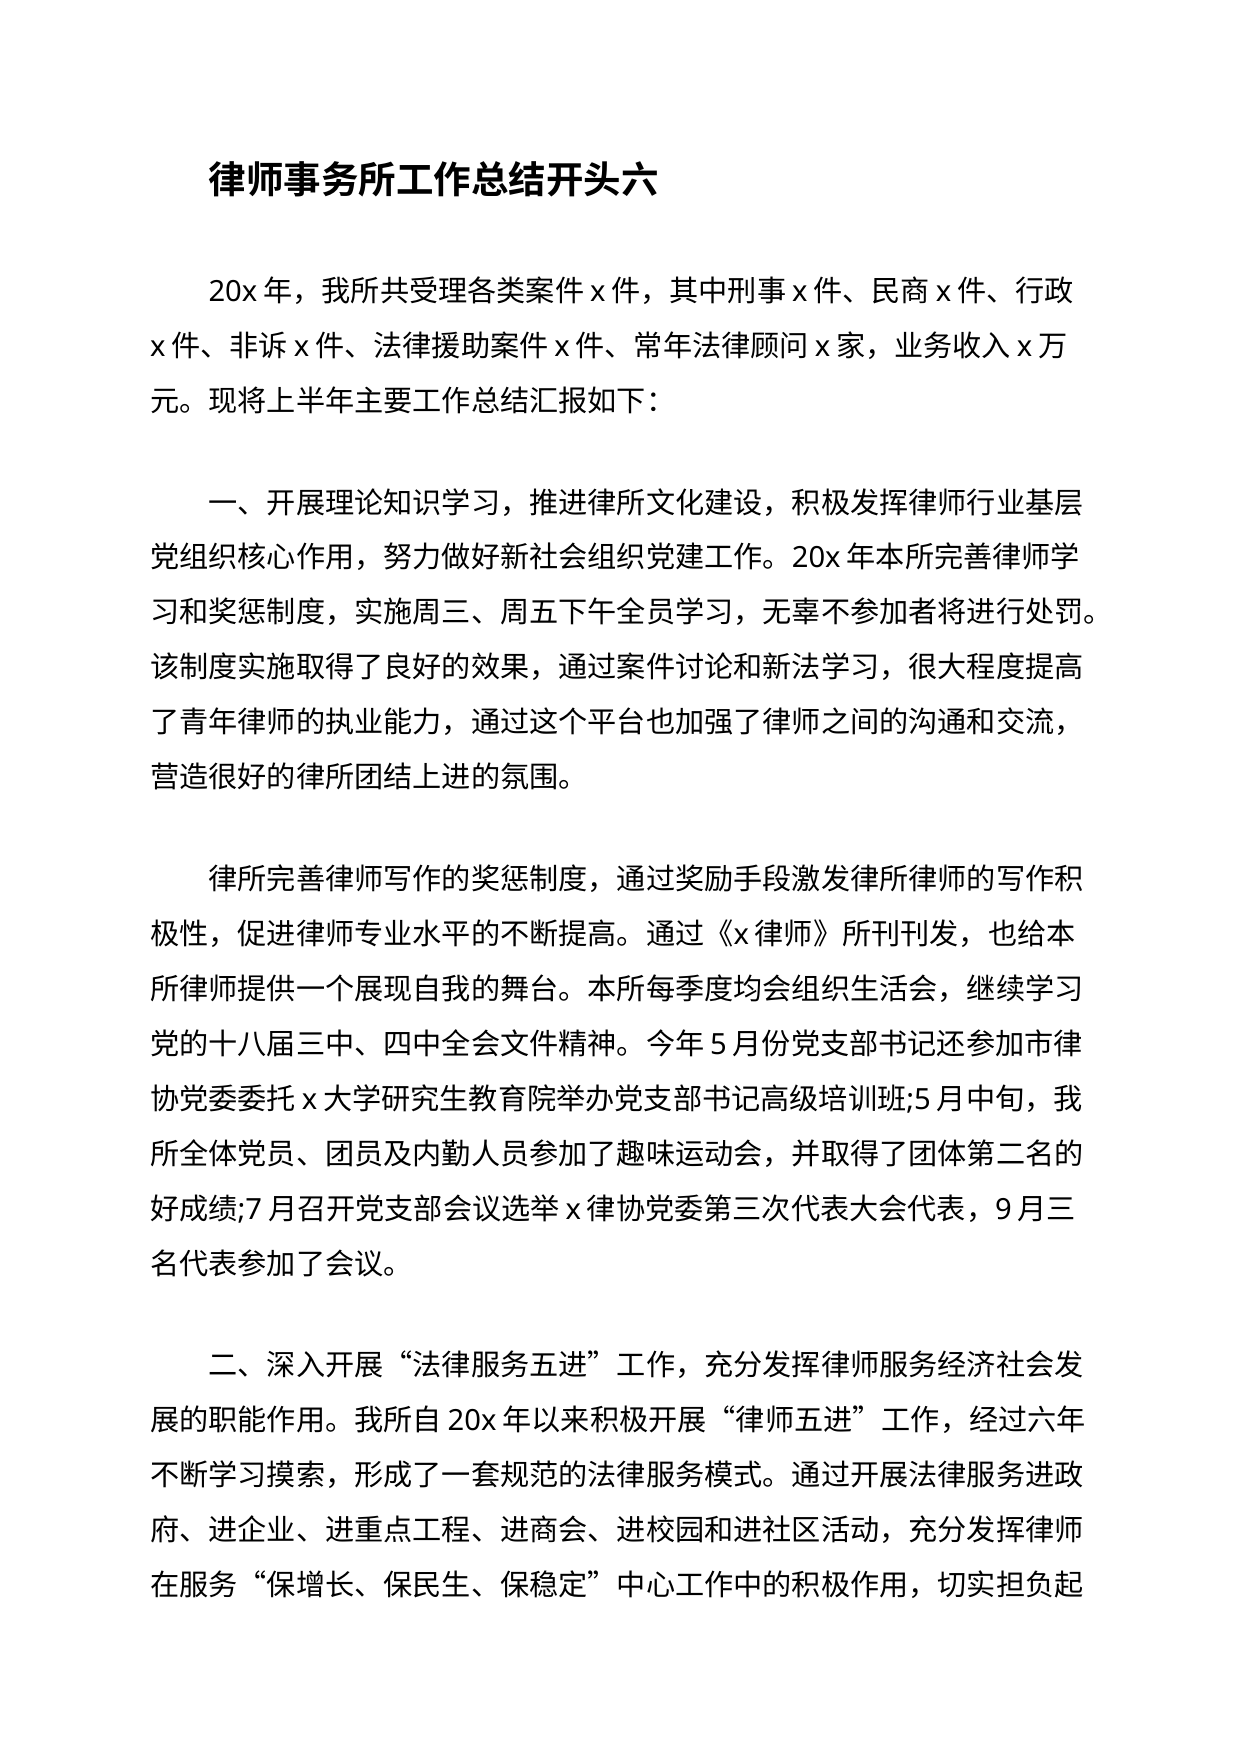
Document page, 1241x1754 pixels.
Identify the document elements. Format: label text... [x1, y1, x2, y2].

text 律所完善律师写作的奖惩制度，通过奖励手段激发律所律师的写作积极性，促进律师专业水平的不断提高。通过《x律师》所刊刊发，也给本所律师提供一个展现自我的舞台。本所每季度均会组织生活会，继续学习党的十八届三中、四中全会文件精神。今年5月份党支部书记还参加市律协党委委托x大学研究生教育院举办党支部书记高级培训班;5月中旬，我所全体党员、团员及内勤人员参加了趣味运动会，并取得了团体第二名的好成绩;7月召开党支部会议选举x律协党委第三次代表大会代表，9月三名代表参加了会议。 [150, 856, 1090, 1282]
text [150, 1342, 1090, 1604]
text 20x年，我所共受理各类案件x件，其中刑事x件、民商x件、行政x件、非诉x件、法律援助案件x件、常年法律顾问x家，业务收入x万元。现将上半年主要工作总结汇报如下： [150, 267, 1090, 420]
text 律师事务所工作总结开头六 [150, 150, 1090, 204]
text 一、开展理论知识学习，推进律所文化建设，积极发挥律师行业基层党组织核心作用，努力做好新社会组织党建工作。20x年本所完善律师学习和奖惩制度，实施周三、周五下午全员学习，无辜不参加者将进行处罚。该制度实施取得了良好的效果，通过案件讨论和新法学习，很大程度提高了青年律师的执业能力，通过这个平台也加强了律师之间的沟通和交流，营造很好的律所团结上进的氛围。 [150, 479, 1090, 796]
